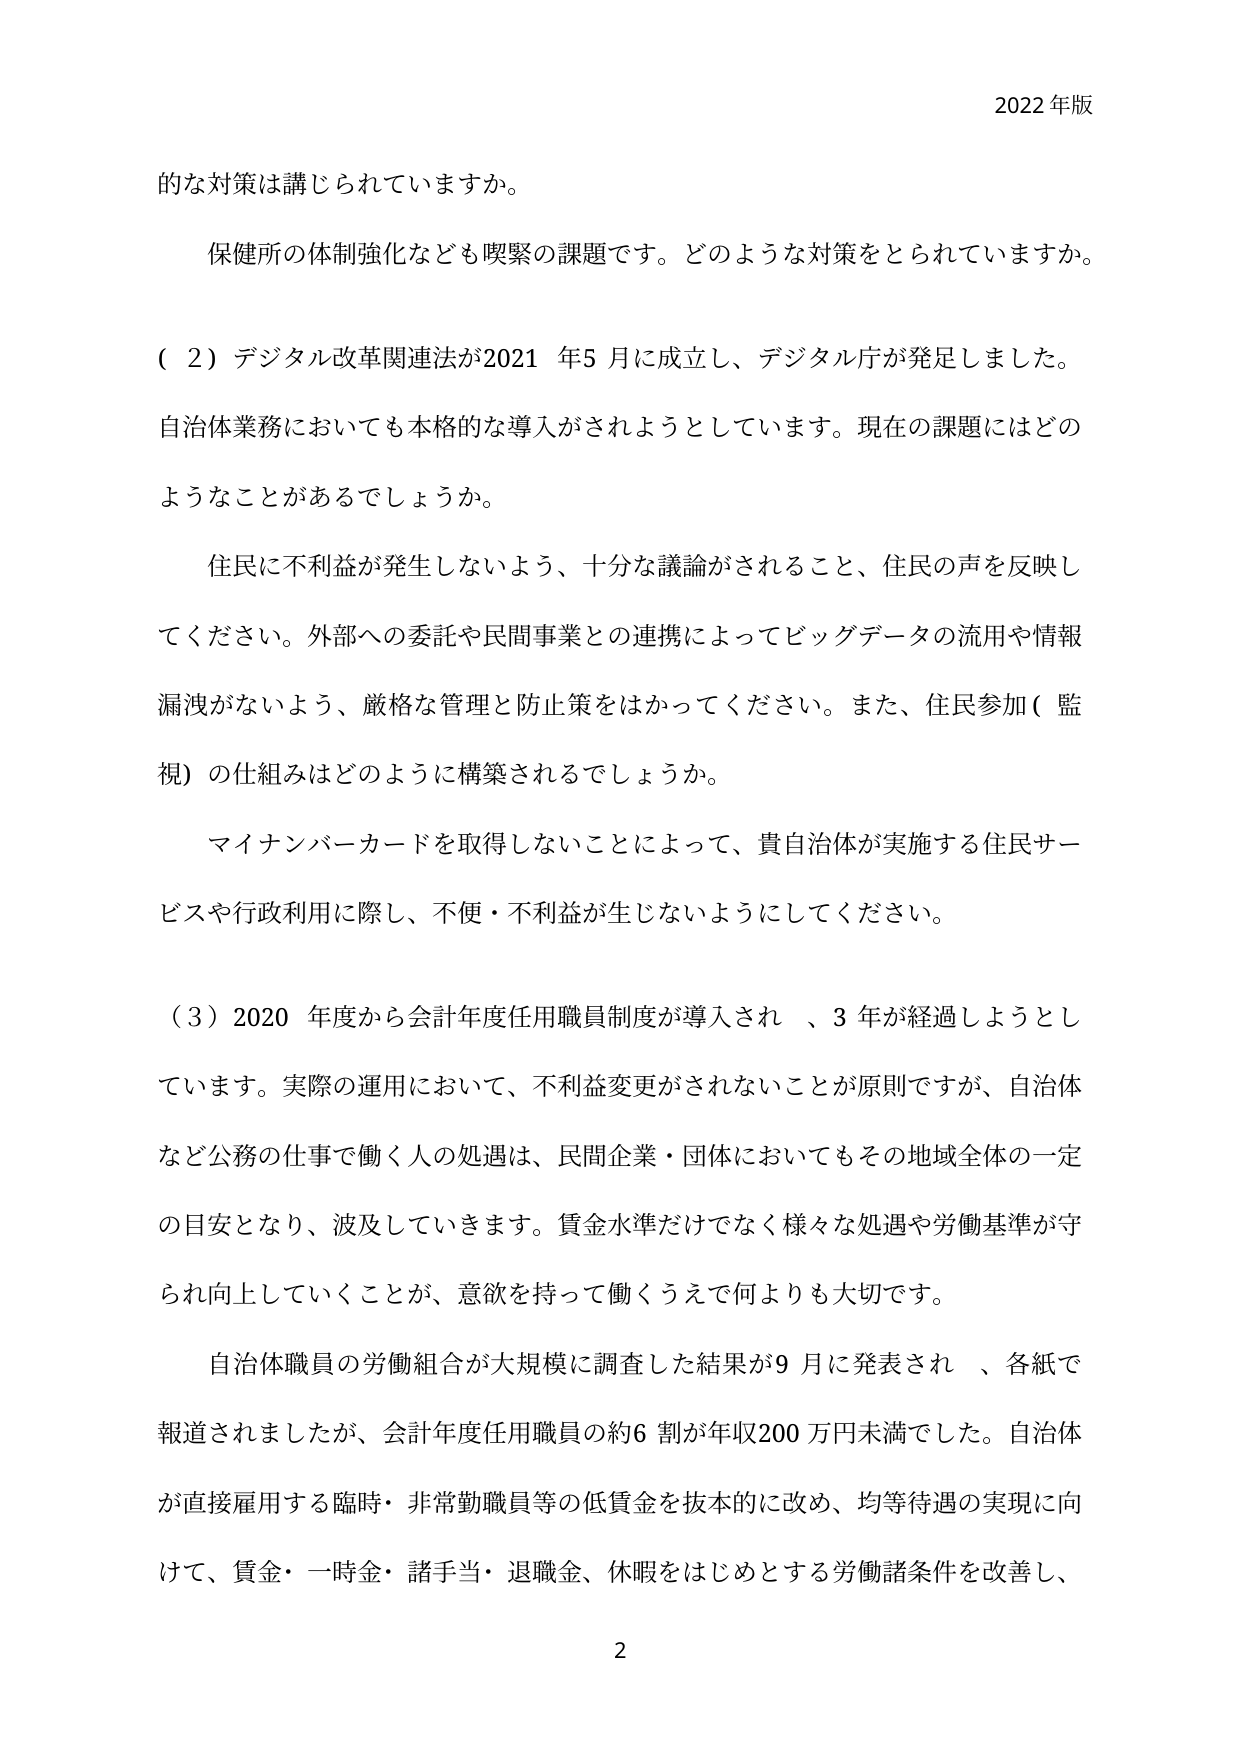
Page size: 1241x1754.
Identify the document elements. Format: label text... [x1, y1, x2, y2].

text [158, 148, 1083, 218]
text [158, 1328, 1083, 1605]
text (２) デジタル改革関連法が2021年5月に成立し、デジタル庁が発足しました。自治体業務においても本格的な導入がされようとしています。現在の課題にはどのようなことがあるでしょうか。 [158, 322, 1083, 530]
text 保健所の体制強化なども喫緊の課題です。どのような対策をとられていますか。 [158, 218, 1083, 287]
text マイナンバーカードを取得しないことによって、貴自治体が実施する住民サービスや行政利用に際し、不便・不利益が生じないようにしてください。 [158, 808, 1083, 946]
text （３）2020年度から会計年度任用職員制度が導入され、3年が経過しようとしています。実際の運用において、不利益変更がされないことが原則ですが、自治体など公務の仕事で働く人の処遇は、民間企業・団体においてもその地域全体の一定の目安となり、波及していきます。賃金水準だけでなく様々な処遇や労働基準が守られ向上していくことが、意欲を持って働くうえで何よりも大切です。 [158, 981, 1083, 1328]
text 住民に不利益が発生しないよう、十分な議論がされること、住民の声を反映してください。外部への委託や民間事業との連携によってビッグデータの流用や情報漏洩がないよう、厳格な管理と防止策をはかってください。また、住民参加(監視)の仕組みはどのように構築されるでしょうか。 [158, 530, 1083, 808]
